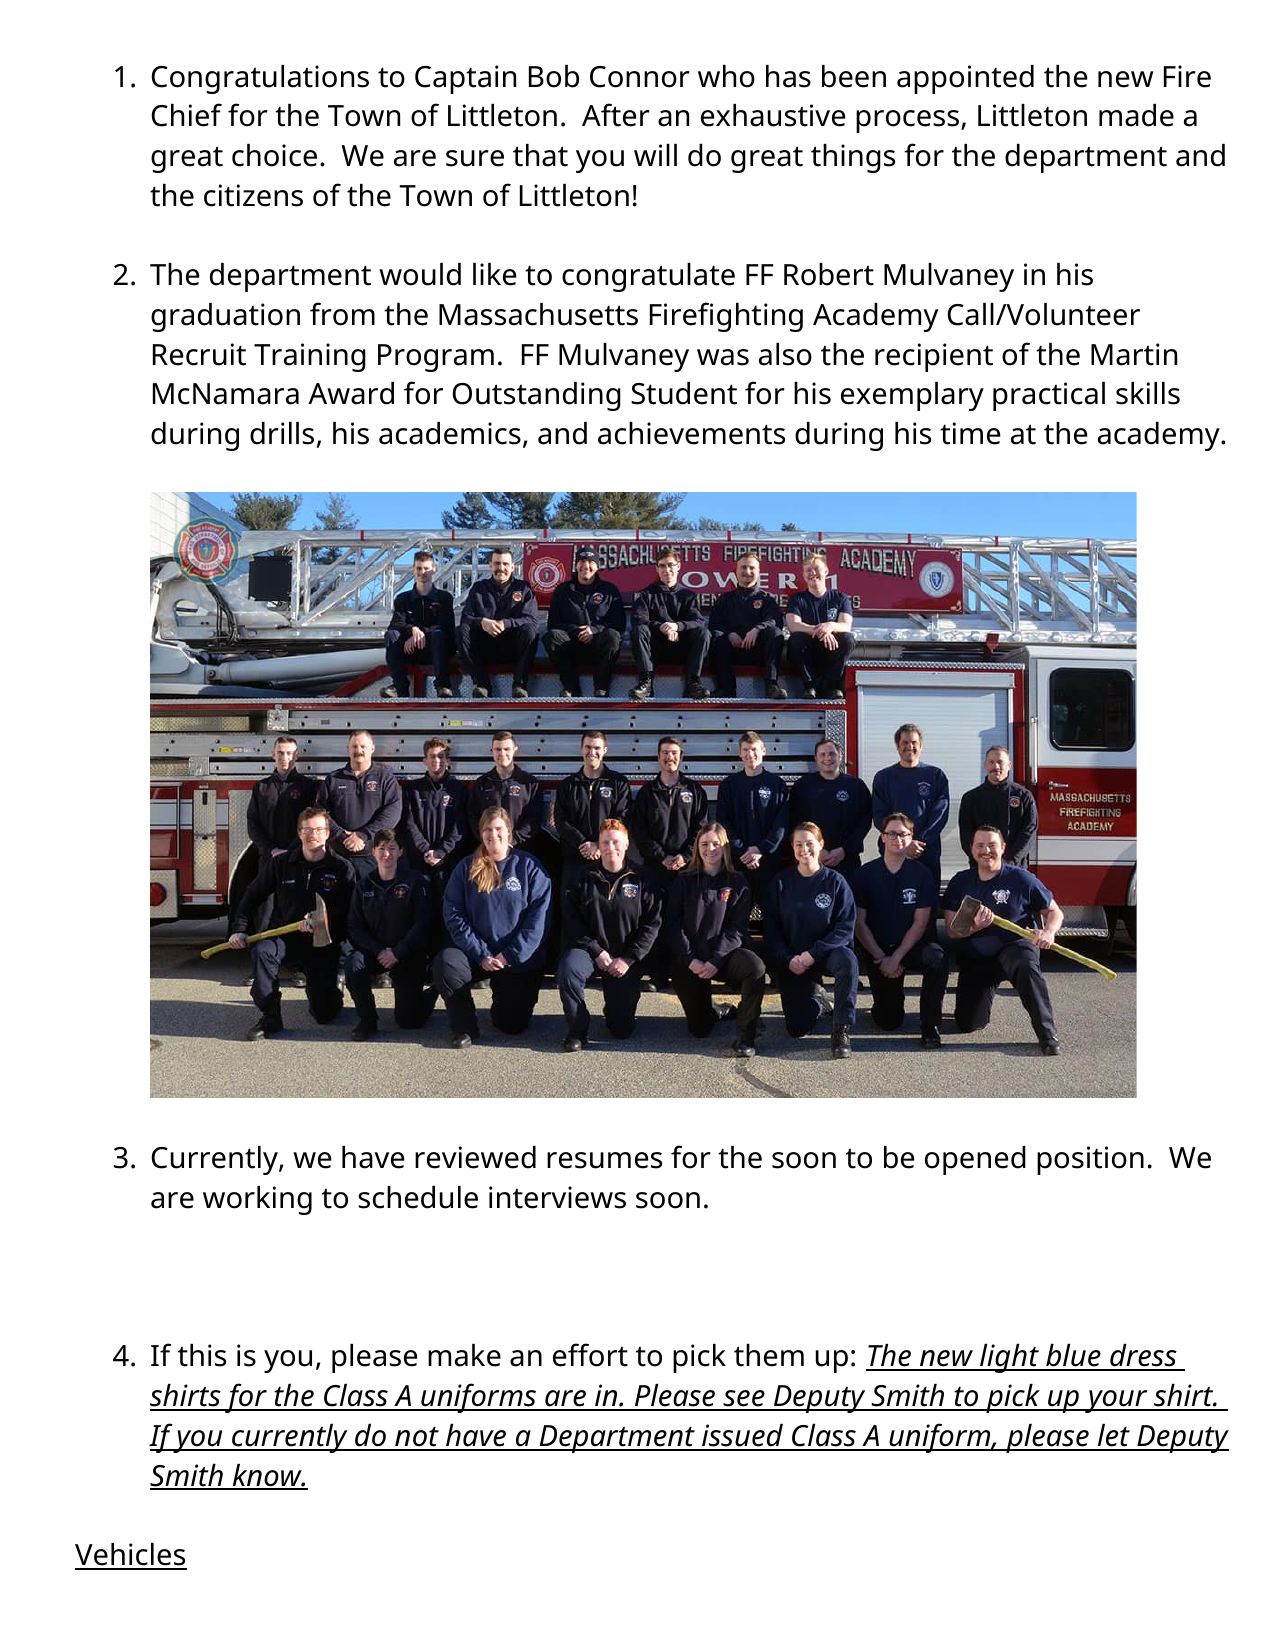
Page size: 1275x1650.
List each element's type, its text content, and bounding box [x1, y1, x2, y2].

list Currently, we have reviewed resumes for the soon to be opened position. We are working to schedule interviews soon. [112, 1137, 1230, 1217]
list The department would like to congratulate FF Robert Mulvaney in his graduation from the Massachusetts Firefighting Academy Call/Volunteer Recruit Training Program. FF Mulvaney was also the recipient of the Martin McNamara Award for Outstanding Student for his exemplary practical skills during drills, his academics, and achievements during his time at the academy. [112, 254, 1230, 453]
list Congratulations to Captain Bob Connor who has been appointed the new Fire Chief for the Town of Littleton. After an exhaustive process, Littleton made a great choice. We are sure that you will do great things for the department and the citizens of the Town of Littleton! [112, 56, 1230, 215]
text Vehicles [75, 1534, 1230, 1574]
list If this is you, please make an effort to pick them up: The new light blue dress shirts for the Class A uniforms are in. Please see Deputy Smith to pick up your shirt. If you currently do not have a Department issued Class A uniform, please let Deputy Smith know. [112, 1336, 1230, 1494]
picture [150, 492, 1137, 1098]
